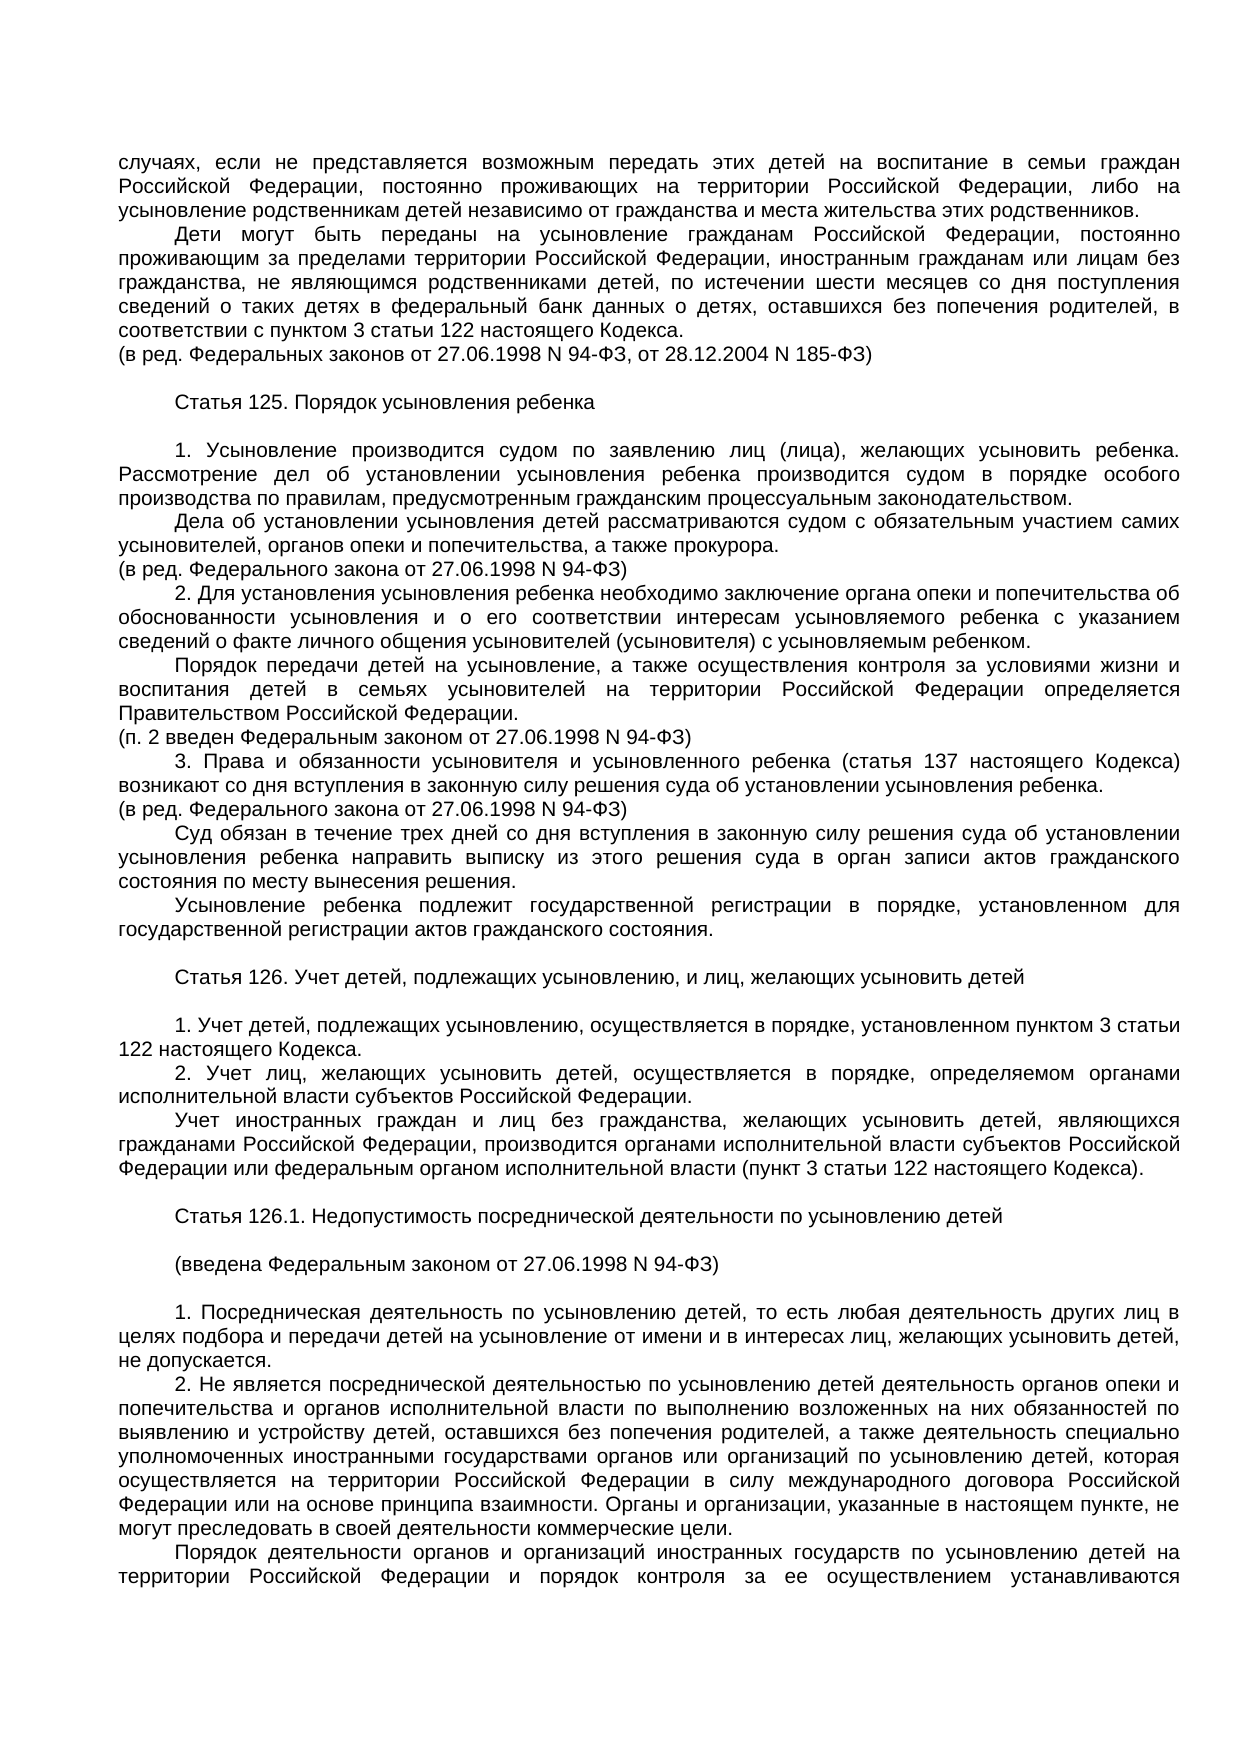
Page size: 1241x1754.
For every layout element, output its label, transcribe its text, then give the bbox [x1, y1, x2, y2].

text 2. Учет лиц, желающих усыновить детей, осуществляется в порядке, определяемом органами исполнительной власти субъектов Российской Федерации. [118, 1060, 1181, 1108]
text Дети могут быть переданы на усыновление гражданам Российской Федерации, постоянно проживающим за пределами территории Российской Федерации, иностранным гражданам или лицам без гражданства, не являющимся родственниками детей, по истечении шести месяцев со дня поступления сведений о таких детях в федеральный банк данных о детях, оставшихся без попечения родителей, в соответствии с пунктом 3 статьи 122 настоящего Кодекса. [118, 222, 1181, 342]
text 1. Учет детей, подлежащих усыновлению, осуществляется в порядке, установленном пунктом 3 статьи 122 настоящего Кодекса. [118, 1012, 1181, 1060]
text (п. 2 введен Федеральным законом от 27.06.1998 N 94-ФЗ) [118, 725, 1181, 749]
text (в ред. Федерального закона от 27.06.1998 N 94-ФЗ) [118, 557, 1181, 581]
text Учет иностранных граждан и лиц без гражданства, желающих усыновить детей, являющихся гражданами Российской Федерации, производится органами исполнительной власти субъектов Российской Федерации или федеральным органом исполнительной власти (пункт 3 статьи 122 настоящего Кодекса). [118, 1108, 1181, 1180]
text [118, 150, 1181, 222]
text 2. Не является посреднической деятельностью по усыновлению детей деятельность органов опеки и попечительства и органов исполнительной власти по выполнению возложенных на них обязанностей по выявлению и устройству детей, оставшихся без попечения родителей, а также деятельность специально уполномоченных иностранными государствами органов или организаций по усыновлению детей, которая осуществляется на территории Российской Федерации в силу международного договора Российской Федерации или на основе принципа взаимности. Органы и организации, указанные в настоящем пункте, не могут преследовать в своей деятельности коммерческие цели. [118, 1372, 1181, 1539]
text Статья 126. Учет детей, подлежащих усыновлению, и лиц, желающих усыновить детей [118, 964, 1181, 988]
text 2. Для установления усыновления ребенка необходимо заключение органа опеки и попечительства об обоснованности усыновления и о его соответствии интересам усыновляемого ребенка с указанием сведений о факте личного общения усыновителей (усыновителя) с усыновляемым ребенком. [118, 581, 1181, 653]
text Статья 126.1. Недопустимость посреднической деятельности по усыновлению детей [118, 1204, 1181, 1228]
text (в ред. Федерального закона от 27.06.1998 N 94-ФЗ) [118, 797, 1181, 821]
text Усыновление ребенка подлежит государственной регистрации в порядке, установленном для государственной регистрации актов гражданского состояния. [118, 893, 1181, 941]
text 1. Усыновление производится судом по заявлению лиц (лица), желающих усыновить ребенка. Рассмотрение дел об установлении усыновления ребенка производится судом в порядке особого производства по правилам, предусмотренным гражданским процессуальным законодательством. [118, 437, 1181, 509]
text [118, 1539, 1181, 1587]
text Порядок передачи детей на усыновление, а также осуществления контроля за условиями жизни и воспитания детей в семьях усыновителей на территории Российской Федерации определяется Правительством Российской Федерации. [118, 653, 1181, 725]
text (в ред. Федеральных законов от 27.06.1998 N 94-ФЗ, от 28.12.2004 N 185-ФЗ) [118, 342, 1181, 366]
text Суд обязан в течение трех дней со дня вступления в законную силу решения суда об установлении усыновления ребенка направить выписку из этого решения суда в орган записи актов гражданского состояния по месту вынесения решения. [118, 821, 1181, 893]
text 1. Посредническая деятельность по усыновлению детей, то есть любая деятельность других лиц в целях подбора и передачи детей на усыновление от имени и в интересах лиц, желающих усыновить детей, не допускается. [118, 1300, 1181, 1372]
text Дела об установлении усыновления детей рассматриваются судом с обязательным участием самих усыновителей, органов опеки и попечительства, а также прокурора. [118, 509, 1181, 557]
text Статья 125. Порядок усыновления ребенка [118, 389, 1181, 413]
text (введена Федеральным законом от 27.06.1998 N 94-ФЗ) [118, 1252, 1181, 1276]
text 3. Права и обязанности усыновителя и усыновленного ребенка (статья 137 настоящего Кодекса) возникают со дня вступления в законную силу решения суда об установлении усыновления ребенка. [118, 749, 1181, 797]
